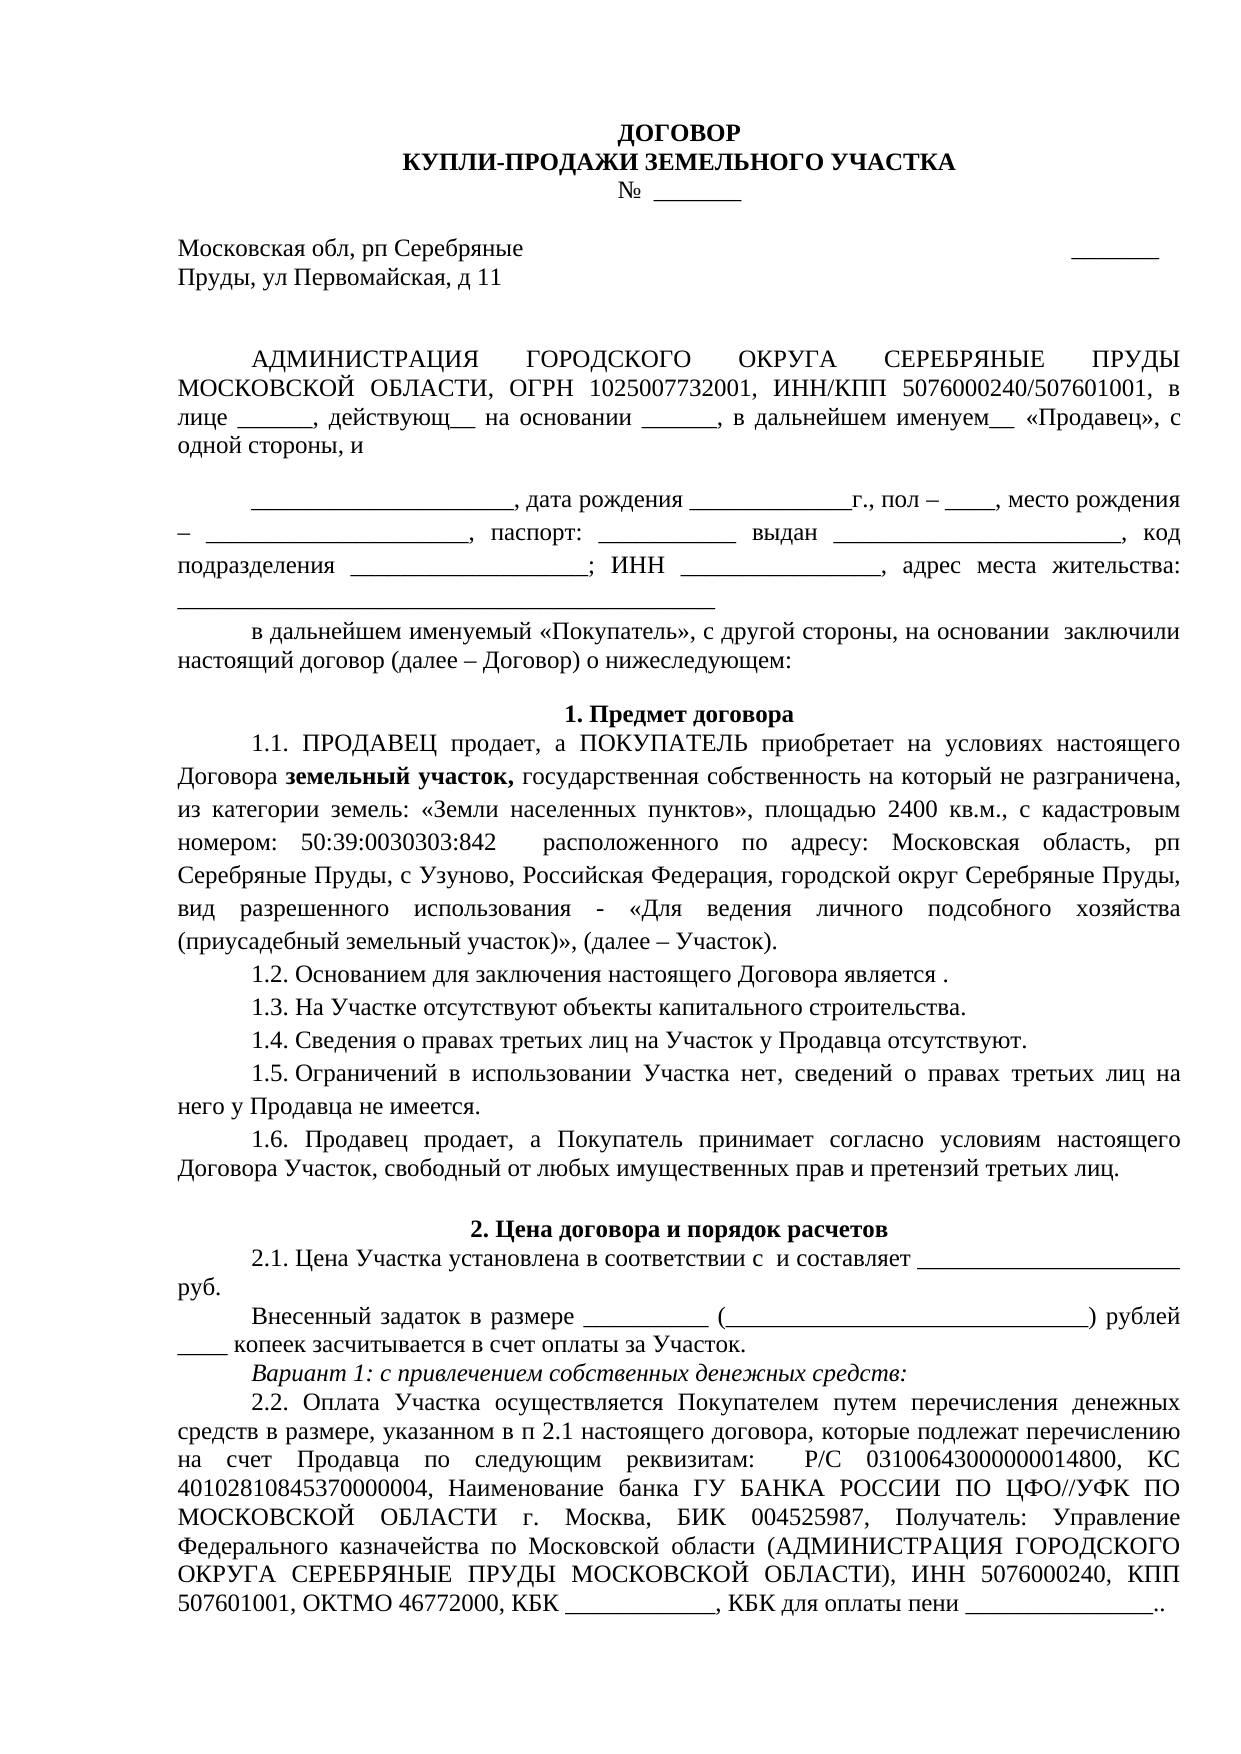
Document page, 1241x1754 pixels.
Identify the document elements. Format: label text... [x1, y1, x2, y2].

text 2. Цена договора и порядок расчетов [177, 1214, 1181, 1243]
text 1.2. Основанием для заключения настоящего Договора является . [177, 959, 1181, 988]
text Внесенный задаток в размере __________ (_____________________________) рублей ____ копеек засчитывается в счет оплаты за Участок. [177, 1301, 1181, 1358]
text ДОГОВОР [177, 118, 1181, 147]
text 1.5. Ограничений в использовании Участка нет, сведений о правах третьих лиц на него у Продавца не имеется. [177, 1058, 1181, 1120]
text 1.3. На Участке отсутствуют объекты капитального строительства. [177, 992, 1181, 1021]
text 1.6. Продавец продает, а Покупатель принимает согласно условиям настоящего Договора Участок, свободный от любых имущественных прав и претензий третьих лиц. [177, 1124, 1181, 1181]
text 1.4. Сведения о правах третьих лиц на Участок у Продавца отсутствуют. [177, 1025, 1181, 1054]
text АДМИНИСТРАЦИЯ ГОРОДСКОГО ОКРУГА СЕРЕБРЯНЫЕ ПРУДЫ МОСКОВСКОЙ ОБЛАСТИ, ОГРН 1025007732001, ИНН/КПП 5076000240/507601001, в лице ______, действующ__ на основании ______, в дальнейшем именуем__ «Продавец», с одной стороны, и [177, 344, 1181, 459]
text в дальнейшем именуемый «Покупатель», с другой стороны, на основании заключили настоящий договор (далее – Договор) о нижеследующем: [177, 616, 1181, 674]
text 2.2. Оплата Участка осуществляется Покупателем путем перечисления денежных средств в размере, указанном в п 2.1 настоящего договора, которые подлежат перечислению на счет Продавца по следующим реквизитам: Р/С 03100643000000014800, КС 40102810845370000004, Наименование банка ГУ БАНКА РОССИИ ПО ЦФО//УФК ПО МОСКОВСКОЙ ОБЛАСТИ г. Москва, БИК 004525987, Получатель: Управление Федерального казначейства по Московской области (АДМИНИСТРАЦИЯ ГОРОДСКОГО ОКРУГА СЕРЕБРЯНЫЕ ПРУДЫ МОСКОВСКОЙ ОБЛАСТИ), ИНН 5076000240, КПП 507601001, ОКТМО 46772000, КБК ____________, КБК для оплаты пени _______________.. [177, 1387, 1181, 1617]
table_header _______ [594, 233, 1170, 291]
table_header Московская обл, рп Серебряные Пруды, ул Первомайская, д 11 [166, 233, 594, 291]
text 1.1. ПРОДАВЕЦ продает, а ПОКУПАТЕЛЬ приобретает на условиях настоящего Договора земельный участок, государственная собственность на который не разграничена, из категории земель: «Земли населенных пунктов», площадью 2400 кв.м., с кадастровым номером: 50:39:0030303:842 расположенного по адресу: Московская область, рп Серебряные Пруды, с Узуново, Российская Федерация, городской округ Серебряные Пруды, вид разрешенного использования - «Для ведения личного подсобного хозяйства (приусадебный земельный участок)», (далее – Участок). [177, 728, 1181, 954]
text Вариант 1: с привлечением собственных денежных средств: [177, 1358, 1181, 1387]
text КУПЛИ-ПРОДАЖИ ЗЕМЕЛЬНОГО УЧАСТКА [177, 147, 1181, 176]
text 2.1. Цена Участка установлена в соответствии с и составляет _____________________ руб. [177, 1243, 1181, 1301]
text 1. Предмет договора [177, 699, 1181, 728]
text № _______ [177, 176, 1181, 204]
text _____________________, дата рождения _____________г., пол – ____, место рождения – _____________________, паспорт: ___________ выдан _______________________, код подразделения ___________________; ИНН ________________, адрес места жительства: ___________________________________________ [177, 484, 1181, 612]
